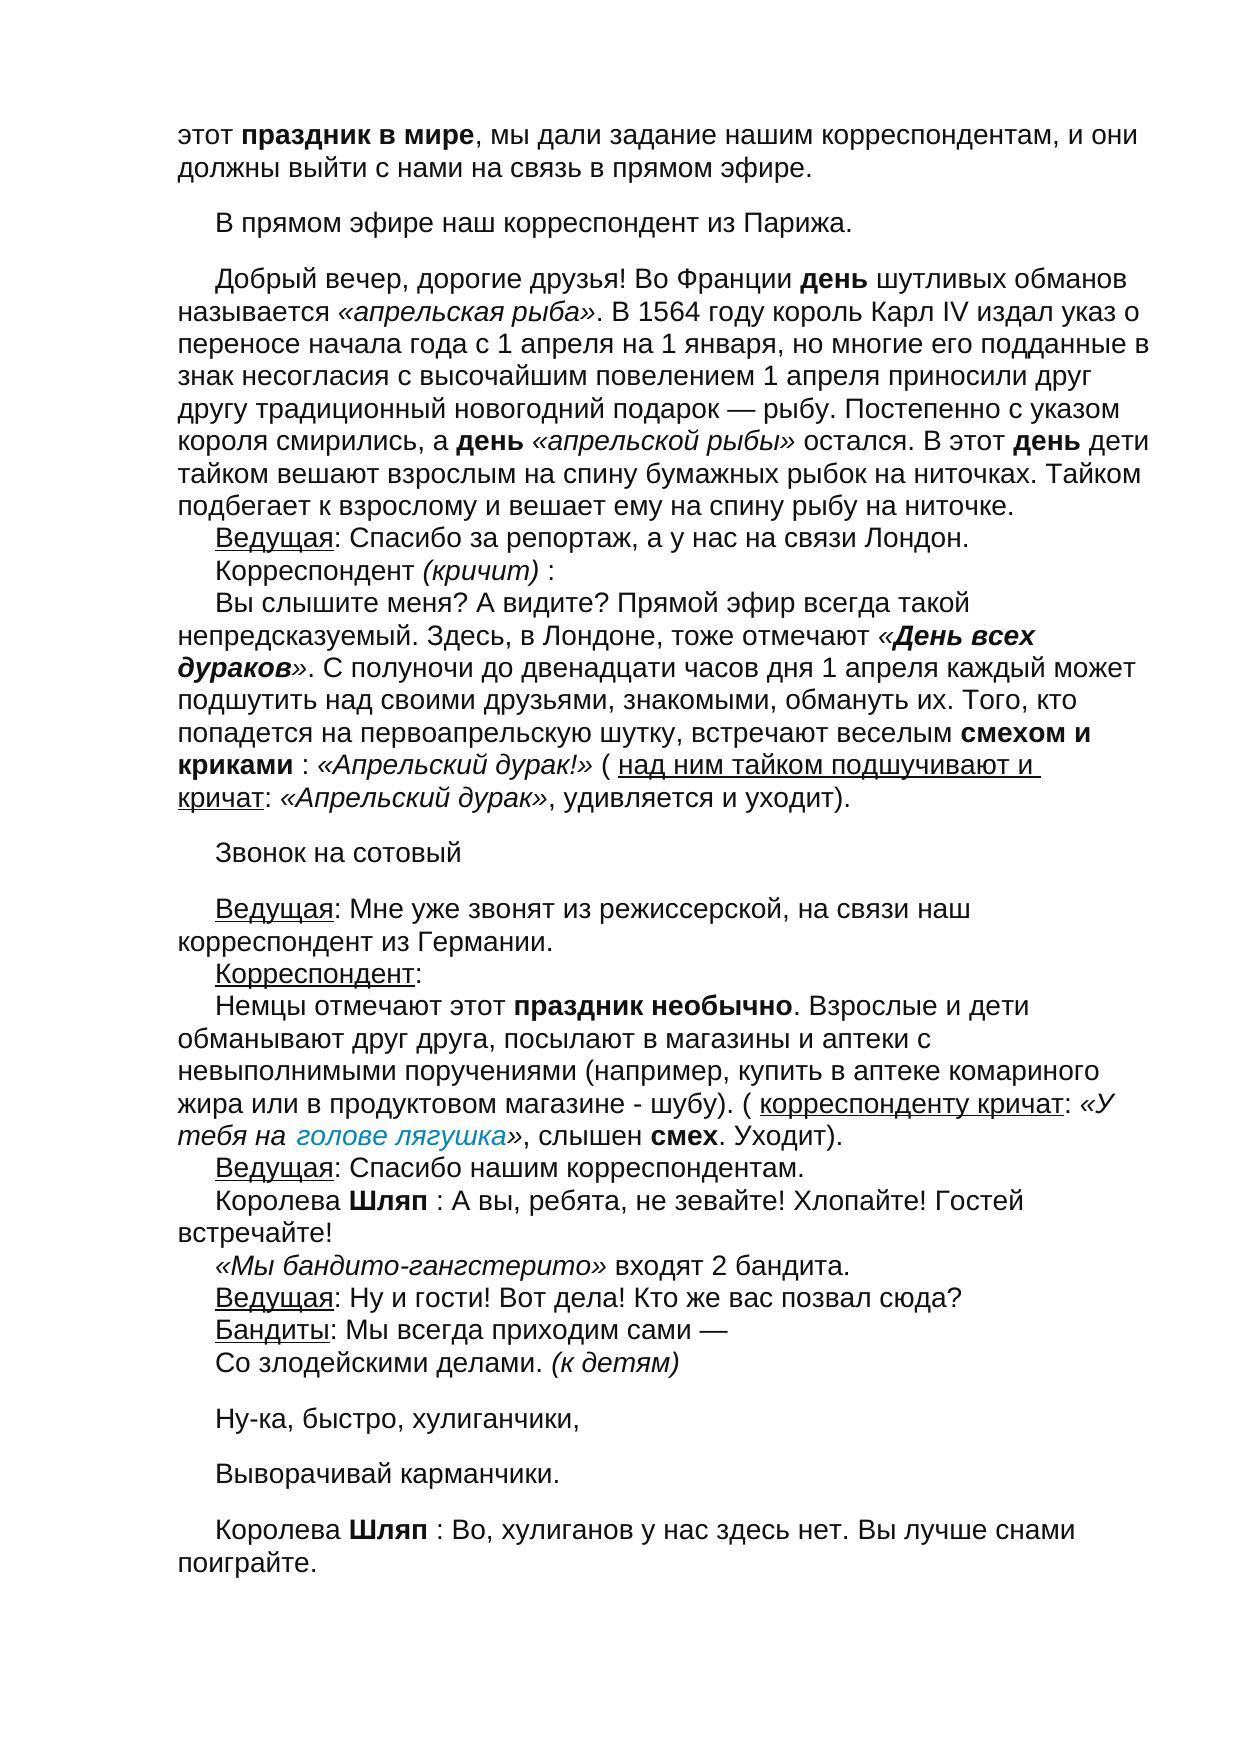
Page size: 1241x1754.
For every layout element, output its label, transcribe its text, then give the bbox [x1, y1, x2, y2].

text Выворачивай карманчики. [177, 1457, 1152, 1490]
text В прямом эфире наш корреспондент из Парижа. [177, 206, 1152, 239]
text Ну-ка, быстро, хулиганчики, [177, 1402, 1152, 1434]
text Добрый вечер, дорогие друзья! Во Франции день шутливых обманов называется «апрельская рыба». В 1564 году король Карл IV издал указ о переносе начала года с 1 апреля на 1 января, но многие его подданные в знак несогласия с высочайшим повелением 1 апреля приносили друг другу традиционный новогодний подарок — рыбу. Постепенно с указом короля смирились, а день «апрельской рыбы» остался. В этот день дети тайком вешают взрослым на спину бумажных рыбок на ниточках. Тайком подбегает к взрослому и вешает ему на спину рыбу на ниточке. [177, 262, 1152, 521]
text Немцы отмечают этот праздник необычно. Взрослые и дети обманывают друг друга, посылают в магазины и аптеки с невыполнимыми поручениями (например, купить в аптеке комариного жира или в продуктовом магазине - шубу). ( корреспонденту кричат: «У тебя на голове лягушка», слышен смех. Уходит). [177, 989, 1152, 1151]
text Корреспондент: [177, 957, 1152, 989]
text Ведущая: Спасибо нашим корреспондентам. [177, 1151, 1152, 1184]
text «Мы бандито-гангстерито» входят 2 бандита. [177, 1248, 1152, 1281]
text Королева Шляп : А вы, ребята, не зевайте! Хлопайте! Гостей встречайте! [177, 1184, 1152, 1248]
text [177, 118, 1152, 183]
text Бандиты: Мы всегда приходим сами — [177, 1313, 1152, 1346]
text Корреспондент (кричит) : [177, 554, 1152, 586]
text Ведущая: Ну и гости! Вот дела! Кто же вас позвал сюда? [177, 1281, 1152, 1313]
text Со злодейскими делами. (к детям) [177, 1346, 1152, 1378]
text Ведущая: Спасибо за репортаж, а у нас на связи Лондон. [177, 521, 1152, 554]
text Звонок на сотовый [177, 836, 1152, 869]
text Вы слышите меня? А видите? Прямой эфир всегда такой непредсказуемый. Здесь, в Лондоне, тоже отмечают «День всех дураков». С полуночи до двенадцати часов дня 1 апреля каждый может подшутить над своими друзьями, знакомыми, обмануть их. Того, кто попадется на первоапрельскую шутку, встречают веселым смехом и криками : «Апрельский дурак!» ( над ним тайком подшучивают и кричат: «Апрельский дурак», удивляется и уходит). [177, 586, 1152, 813]
text Королева Шляп : Во, хулиганов у нас здесь нет. Вы лучше снами поиграйте. [177, 1513, 1152, 1578]
text Ведущая: Мне уже звонят из режиссерской, на связи наш корреспондент из Германии. [177, 892, 1152, 957]
